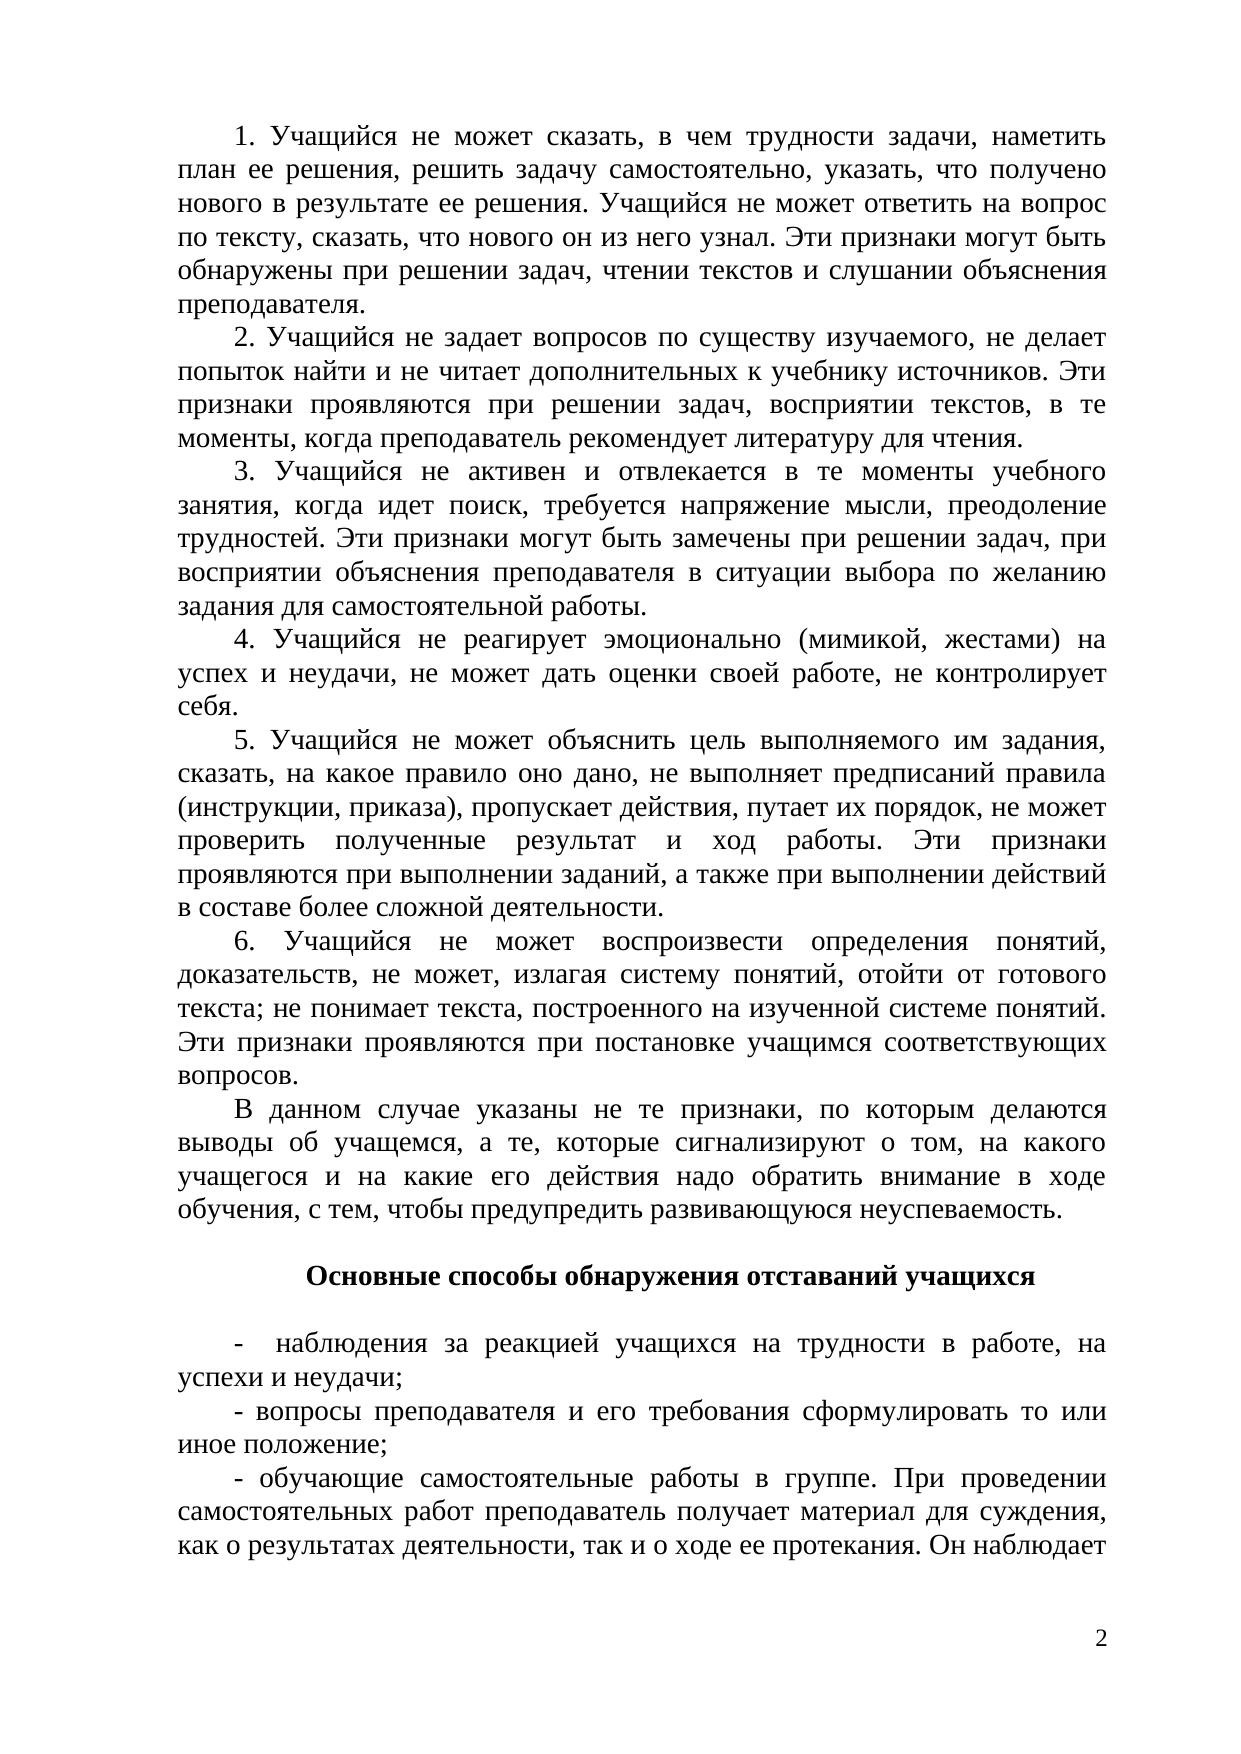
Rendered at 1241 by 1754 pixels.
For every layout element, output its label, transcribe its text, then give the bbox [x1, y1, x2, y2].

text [177, 1460, 1107, 1560]
text 4. Учащийся не реагирует эмоционально (мимикой, жестами) на успех и неудачи, не может дать оценки своей работе, не контролирует себя. [177, 621, 1107, 722]
text 5. Учащийся не может объяснить цель выполняемого им задания, сказать, на какое правило оно дано, не выполняет предписаний правила (инструкции, приказа), пропускает действия, путает их порядок, не может проверить полученные результат и ход работы. Эти признаки проявляются при выполнении заданий, а также при выполнении действий в составе более сложной деятельности. [177, 722, 1107, 923]
text 2. Учащийся не задает вопросов по существу изучаемого, не делает попыток найти и не читает дополнительных к учебнику источников. Эти признаки проявляются при решении задач, восприятии текстов, в те моменты, когда преподаватель рекомендует литературу для чтения. [177, 319, 1107, 453]
text - наблюдения за реакцией учащихся на трудности в работе, на успехи и неудачи; [177, 1326, 1107, 1393]
text - вопросы преподавателя и его требования сформулировать то или иное положение; [177, 1393, 1107, 1460]
text 6. Учащийся не может воспроизвести определения понятий, доказательств, не может, излагая систему понятий, отойти от готового текста; не понимает текста, построенного на изученной системе понятий. Эти признаки проявляются при постановке учащимся соответствующих вопросов. [177, 923, 1107, 1091]
text 3. Учащийся не активен и отвлекается в те моменты учебного занятия, когда идет поиск, требуется напряжение мысли, преодоление трудностей. Эти признаки могут быть замечены при решении задач, при восприятии объяснения преподавателя в ситуации выбора по желанию задания для самостоятельной работы. [177, 453, 1107, 621]
text Основные способы обнаружения отставаний учащихся [177, 1258, 1107, 1292]
text В данном случае указаны не те признаки, по которым делаются выводы об учащемся, а те, которые сигнализируют о том, на какого учащегося и на какие его действия надо обратить внимание в ходе обучения, с тем, чтобы предупредить развивающуюся неуспеваемость. [177, 1091, 1107, 1225]
text 1. Учащийся не может сказать, в чем трудности задачи, наметить план ее решения, решить задачу самостоятельно, указать, что получено нового в результате ее решения. Учащийся не может ответить на вопрос по тексту, сказать, что нового он из него узнал. Эти признаки могут быть обнаружены при решении задач, чтении текстов и слушании объяснения преподавателя. [177, 118, 1107, 319]
